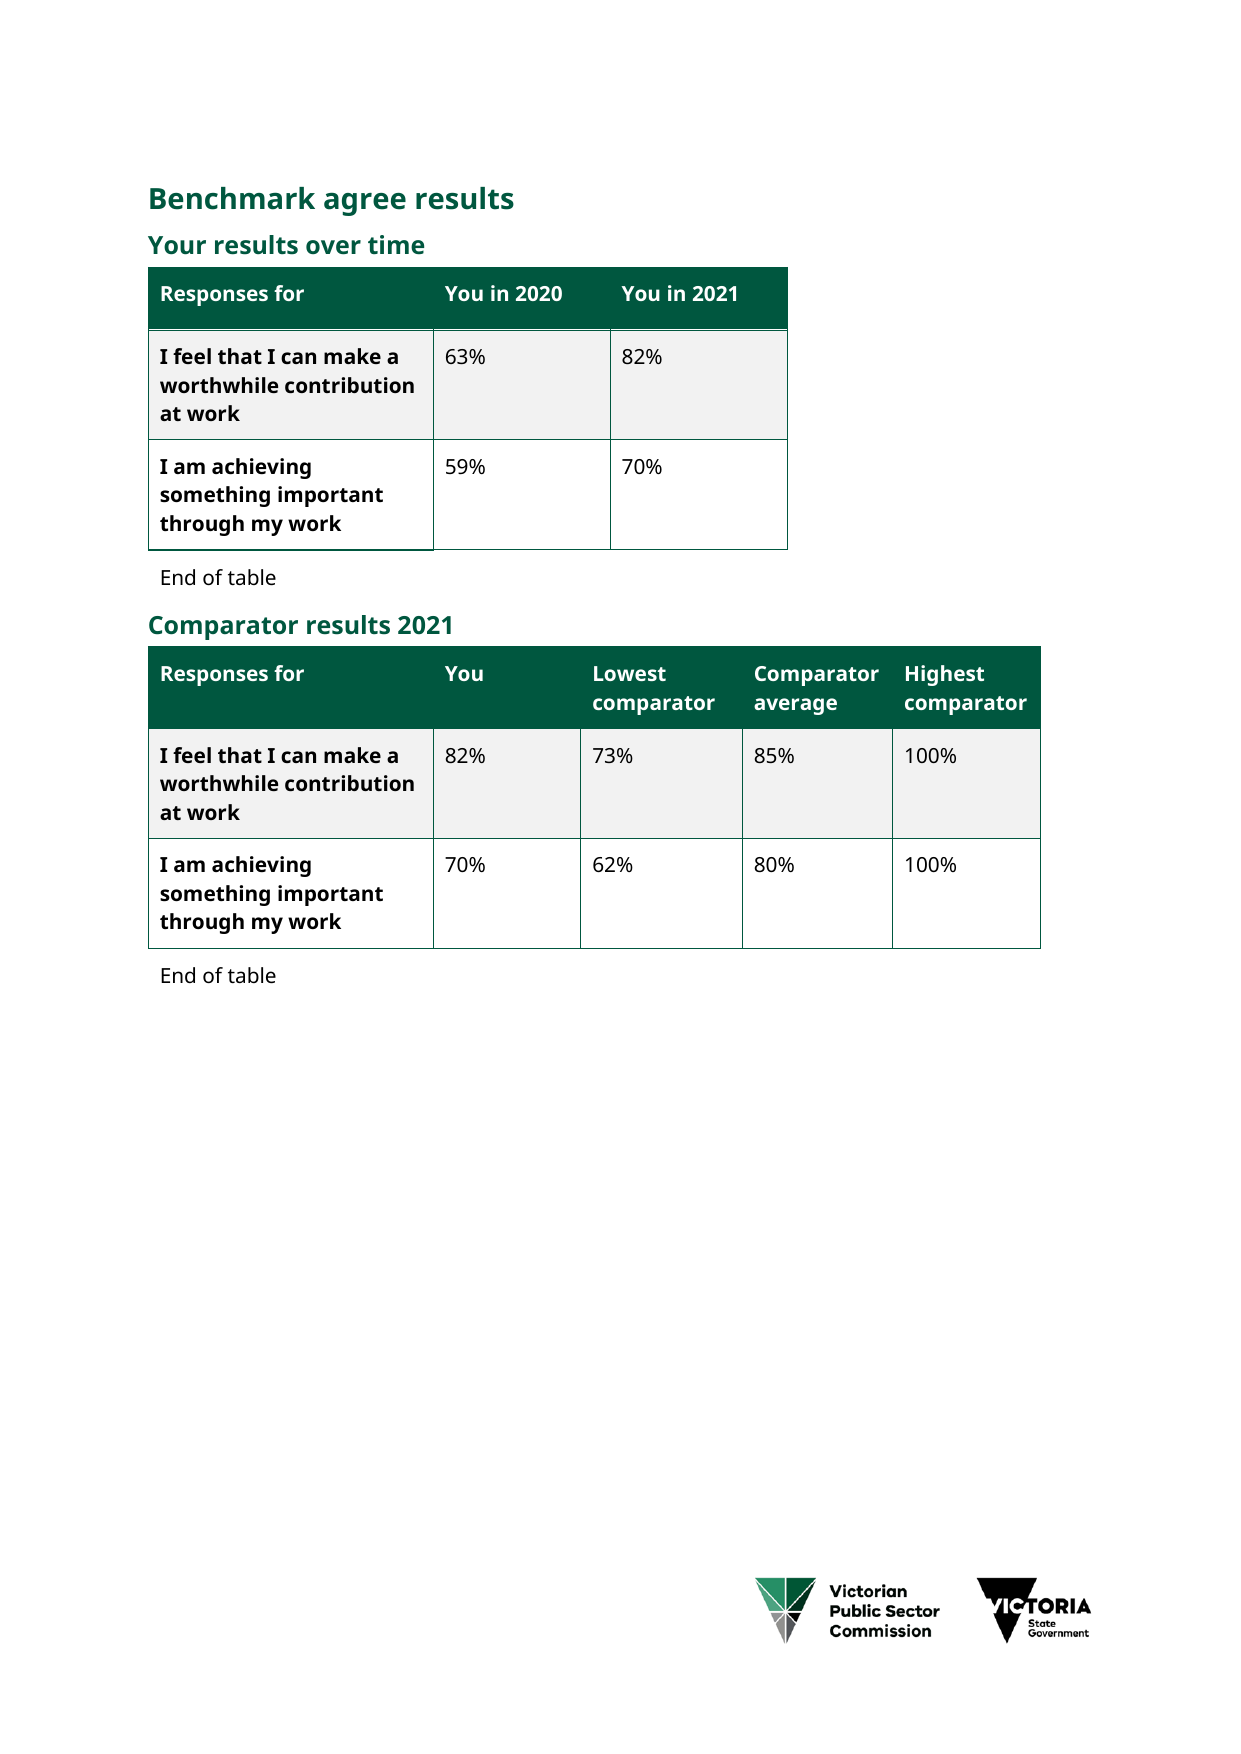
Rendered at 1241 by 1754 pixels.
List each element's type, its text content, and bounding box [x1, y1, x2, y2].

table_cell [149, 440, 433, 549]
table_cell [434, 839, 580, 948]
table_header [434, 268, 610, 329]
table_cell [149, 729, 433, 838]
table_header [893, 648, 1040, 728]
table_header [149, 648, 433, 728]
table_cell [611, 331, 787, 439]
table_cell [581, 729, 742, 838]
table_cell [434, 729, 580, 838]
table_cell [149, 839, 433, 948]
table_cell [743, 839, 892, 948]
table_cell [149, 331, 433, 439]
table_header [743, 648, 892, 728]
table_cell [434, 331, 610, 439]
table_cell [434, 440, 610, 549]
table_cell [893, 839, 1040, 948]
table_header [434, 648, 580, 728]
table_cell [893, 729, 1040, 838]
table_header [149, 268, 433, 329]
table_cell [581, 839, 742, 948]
subtitle Your results over time [148, 228, 1092, 262]
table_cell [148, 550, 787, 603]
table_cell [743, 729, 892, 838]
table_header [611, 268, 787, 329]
subtitle Benchmark agree results [148, 178, 1092, 218]
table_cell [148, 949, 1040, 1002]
subtitle Comparator results 2021 [148, 607, 1092, 641]
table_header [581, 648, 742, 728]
picture [754, 1577, 1093, 1645]
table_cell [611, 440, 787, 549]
